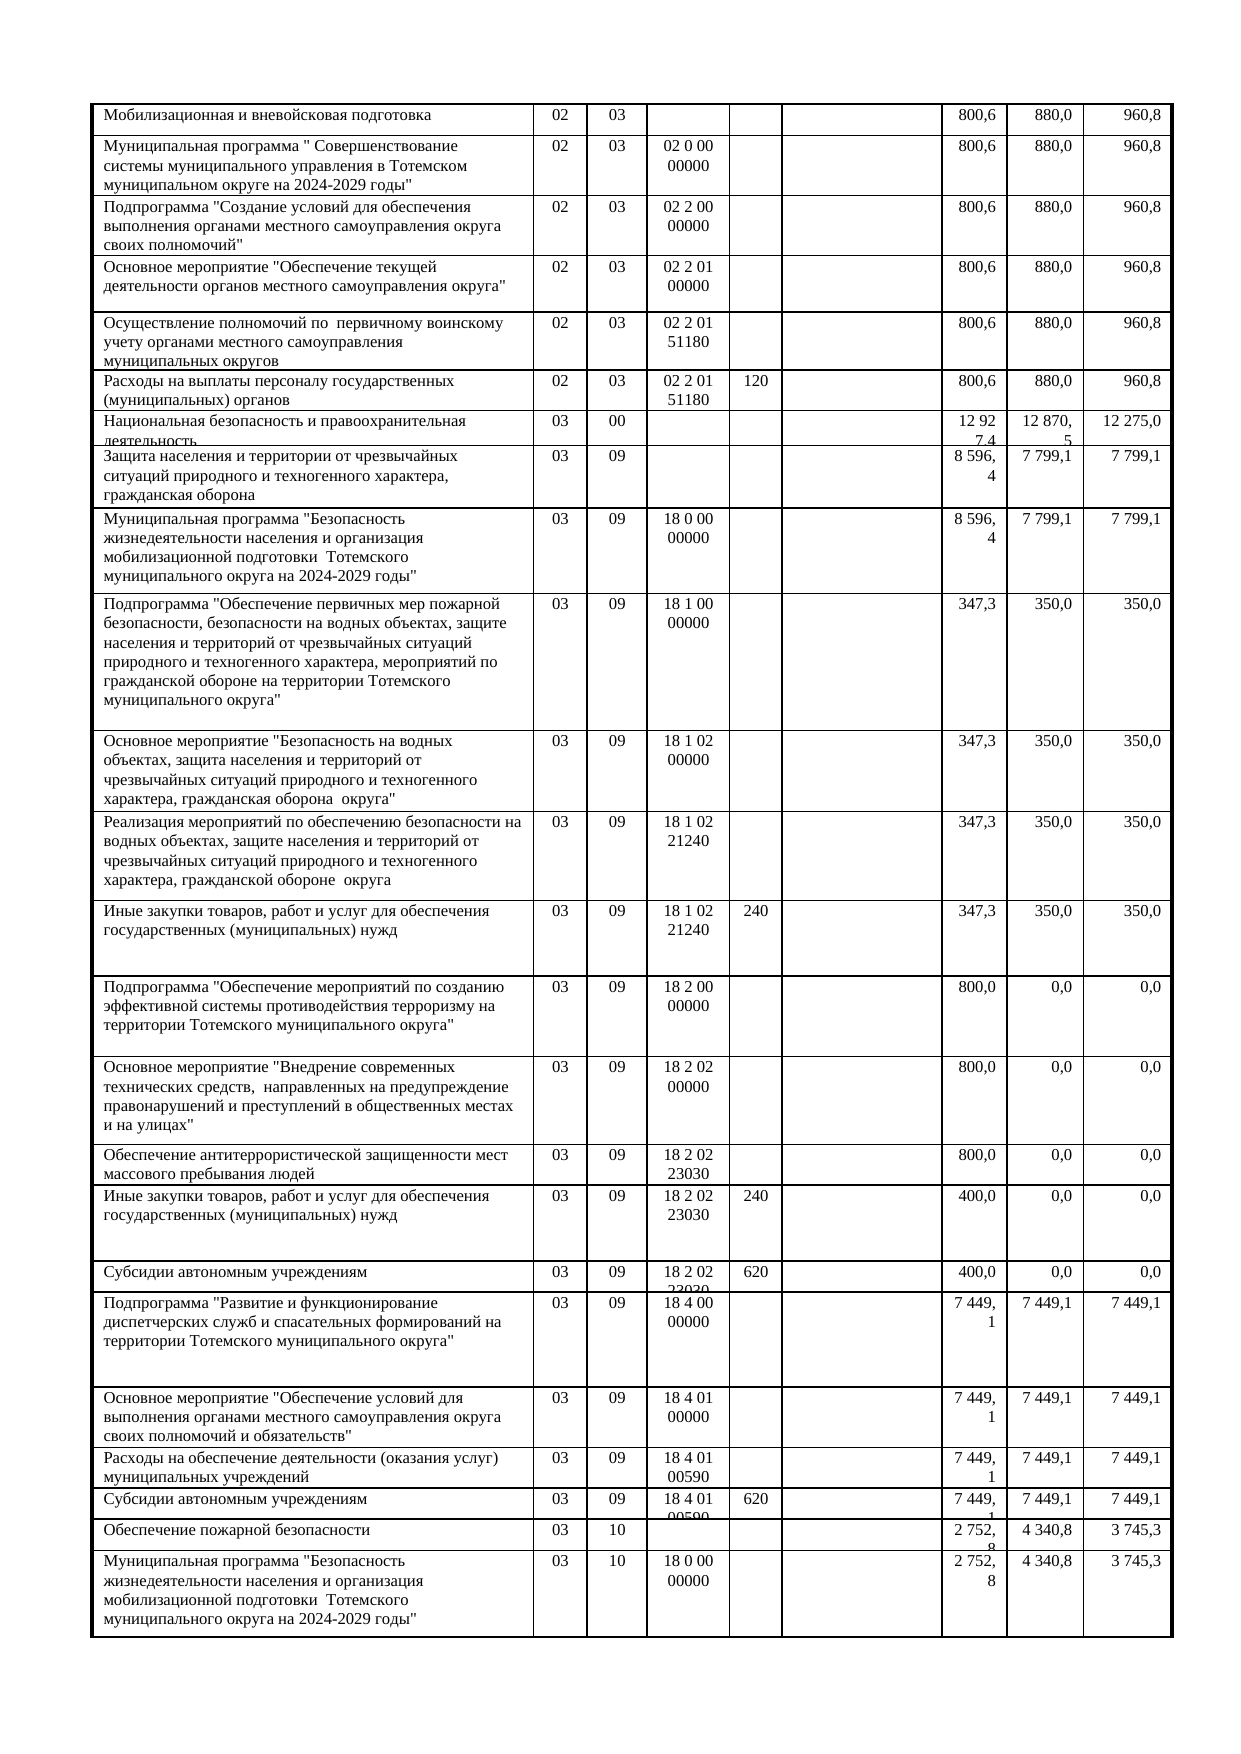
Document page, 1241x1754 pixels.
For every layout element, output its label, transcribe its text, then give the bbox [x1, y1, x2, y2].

table_cell 7 449,1 [943, 1293, 1006, 1386]
table_cell [648, 446, 729, 507]
table_cell 347,3 [943, 901, 1006, 975]
table_cell 18 1 02 00000 [648, 731, 729, 811]
table_cell Защита населения и территории от чрезвычайных ситуаций природного и техногенного характера, гражданская оборона [94, 446, 533, 507]
table_cell Субсидии автономным учреждениям [94, 1489, 533, 1518]
table_cell 620 [730, 1262, 781, 1291]
table_cell 12 927,4 [943, 411, 1006, 445]
table_cell [730, 1551, 781, 1636]
table_cell Расходы на обеспечение деятельности (оказания услуг) муниципальных учреждений [94, 1448, 533, 1487]
table_cell [783, 812, 941, 899]
table_cell 7 449,1 [1084, 1388, 1170, 1446]
table_cell 0,0 [1008, 1145, 1083, 1184]
table_cell [783, 1262, 941, 1291]
table_cell 880,0 [1008, 196, 1083, 255]
table_cell [648, 411, 729, 445]
table_cell 18 1 02 21240 [648, 812, 729, 899]
table_cell 350,0 [1084, 901, 1170, 975]
table_cell 8 596,4 [943, 446, 1006, 507]
table_cell 02 2 01 51180 [648, 313, 729, 369]
table_cell Муниципальная программа "Безопасность жизнедеятельности населения и организация мобилизационной подготовки Тотемского муниципального округа на 2024-2029 годы" [94, 1551, 533, 1636]
table_cell [730, 105, 781, 134]
table_cell [783, 901, 941, 975]
table_cell 800,6 [943, 256, 1006, 311]
table_cell [730, 1293, 781, 1386]
table_cell 03 [534, 1388, 586, 1446]
table_cell 09 [588, 1448, 646, 1487]
table_cell 800,6 [943, 105, 1006, 134]
table_cell 880,0 [1008, 256, 1083, 311]
table_cell 7 799,1 [1084, 446, 1170, 507]
table_cell 10 [588, 1520, 646, 1549]
table_cell 18 1 00 00000 [648, 594, 729, 729]
table_cell 0,0 [1084, 1262, 1170, 1291]
table_cell 03 [534, 411, 586, 445]
table_cell Муниципальная программа " Совершенствование системы муниципального управления в Тотемском муниципальном округе на 2024-2029 годы" [94, 136, 533, 195]
table_cell 620 [730, 1489, 781, 1518]
table_cell [730, 1388, 781, 1446]
table_cell 120 [730, 371, 781, 409]
table_cell 09 [588, 731, 646, 811]
table_cell [783, 256, 941, 311]
table_cell 800,6 [943, 136, 1006, 195]
table_cell 800,0 [943, 1145, 1006, 1184]
table_cell 03 [588, 313, 646, 369]
table_cell 960,8 [1084, 256, 1170, 311]
table_cell 960,8 [1084, 313, 1170, 369]
table_cell [730, 411, 781, 445]
table_cell 800,0 [943, 1057, 1006, 1143]
table_cell 350,0 [1008, 812, 1083, 899]
table_cell [783, 136, 941, 195]
table_cell Иные закупки товаров, работ и услуг для обеспечения государственных (муниципальных) нужд [94, 901, 533, 975]
table_cell 3 745,3 [1084, 1551, 1170, 1636]
table_cell 350,0 [1008, 901, 1083, 975]
table_cell 18 2 02 23030 [648, 1145, 729, 1184]
table_cell 0,0 [1008, 1186, 1083, 1260]
table_cell 02 [534, 196, 586, 255]
table_cell 350,0 [1008, 594, 1083, 729]
table_cell 10 [588, 1551, 646, 1636]
table_cell 18 1 02 21240 [648, 901, 729, 975]
table_cell 960,8 [1084, 371, 1170, 409]
table_cell 880,0 [1008, 136, 1083, 195]
table_cell Обеспечение антитеррористической защищенности мест массового пребывания людей [94, 1145, 533, 1184]
table_cell 03 [534, 1262, 586, 1291]
table_cell [730, 1145, 781, 1184]
table_cell 03 [588, 136, 646, 195]
table_cell 03 [534, 1057, 586, 1143]
table_cell 7 799,1 [1008, 509, 1083, 592]
table_cell 8 596,4 [943, 509, 1006, 592]
table_cell 02 [534, 136, 586, 195]
table_cell 4 340,8 [1008, 1551, 1083, 1636]
table_cell 960,8 [1084, 196, 1170, 255]
table_cell Муниципальная программа "Безопасность жизнедеятельности населения и организация мобилизационной подготовки Тотемского муниципального округа на 2024-2029 годы" [94, 509, 533, 592]
table_cell 09 [588, 901, 646, 975]
table_cell 18 4 01 00590 [648, 1448, 729, 1487]
table_cell [783, 1520, 941, 1549]
table_cell 7 449,1 [1084, 1293, 1170, 1386]
table_cell [730, 1448, 781, 1487]
table_cell [730, 731, 781, 811]
table_cell 09 [588, 594, 646, 729]
table_cell Основное мероприятие "Обеспечение условий для выполнения органами местного самоуправления округа своих полномочий и обязательств" [94, 1388, 533, 1446]
table_cell 03 [588, 371, 646, 409]
table_cell [783, 1057, 941, 1143]
table_cell 880,0 [1008, 371, 1083, 409]
table_cell 347,3 [943, 731, 1006, 811]
table_cell 12 275,0 [1084, 411, 1170, 445]
table_cell 347,3 [943, 812, 1006, 899]
table_cell 03 [534, 977, 586, 1056]
table_cell [783, 446, 941, 507]
table_cell Осуществление полномочий по первичному воинскому учету органами местного самоуправления муниципальных округов [94, 313, 533, 369]
table_cell 800,6 [943, 196, 1006, 255]
table_cell 03 [534, 1489, 586, 1518]
table_cell 7 449,1 [943, 1448, 1006, 1487]
table_cell [730, 446, 781, 507]
table_cell 350,0 [1008, 731, 1083, 811]
table_cell 7 449,1 [943, 1388, 1006, 1446]
table_cell 03 [588, 105, 646, 134]
table_cell 03 [534, 901, 586, 975]
table_cell 09 [588, 1057, 646, 1143]
table_cell 02 2 00 00000 [648, 196, 729, 255]
table_cell 03 [534, 1448, 586, 1487]
table_cell 09 [588, 446, 646, 507]
table_cell [783, 371, 941, 409]
table_cell 7 449,1 [943, 1489, 1006, 1518]
table_cell 02 2 01 00000 [648, 256, 729, 311]
table_cell [783, 977, 941, 1056]
table_cell 347,3 [943, 594, 1006, 729]
table_cell [783, 196, 941, 255]
table_cell 7 449,1 [1008, 1293, 1083, 1386]
table_cell Иные закупки товаров, работ и услуг для обеспечения государственных (муниципальных) нужд [94, 1186, 533, 1260]
table_cell [783, 411, 941, 445]
table_cell 03 [534, 812, 586, 899]
table_cell [783, 105, 941, 134]
table_cell 18 0 00 00000 [648, 1551, 729, 1636]
table_cell 18 2 00 00000 [648, 977, 729, 1056]
table_cell [730, 977, 781, 1056]
table_cell 0,0 [1084, 1057, 1170, 1143]
table_cell [730, 1520, 781, 1549]
table_cell [783, 1551, 941, 1636]
table_cell [783, 1293, 941, 1386]
table_cell [783, 313, 941, 369]
table_cell 7 799,1 [1008, 446, 1083, 507]
table_cell [783, 1145, 941, 1184]
table_cell 02 2 01 51180 [648, 371, 729, 409]
table_cell [730, 509, 781, 592]
table_cell 09 [588, 509, 646, 592]
table_cell [783, 1448, 941, 1487]
table_cell 03 [534, 1145, 586, 1184]
table_cell 350,0 [1084, 812, 1170, 899]
table_cell Подпрограмма "Обеспечение мероприятий по созданию эффективной системы противодействия терроризму на территории Тотемского муниципального округа" [94, 977, 533, 1056]
table_cell Национальная безопасность и правоохранительная деятельность [94, 411, 533, 445]
table_cell [783, 1388, 941, 1446]
table_cell Подпрограмма "Создание условий для обеспечения выполнения органами местного самоуправления округа своих полномочий" [94, 196, 533, 255]
table_cell 03 [534, 594, 586, 729]
table_cell [730, 136, 781, 195]
table_cell 0,0 [1008, 977, 1083, 1056]
table_cell 09 [588, 1388, 646, 1446]
table_cell 02 [534, 371, 586, 409]
table_cell Основное мероприятие "Обеспечение текущей деятельности органов местного самоуправления округа" [94, 256, 533, 311]
table_cell Субсидии автономным учреждениям [94, 1262, 533, 1291]
table_cell 09 [588, 1145, 646, 1184]
table_cell Основное мероприятие "Внедрение современных технических средств, направленных на предупреждение правонарушений и преступлений в общественных местах и на улицах" [94, 1057, 533, 1143]
table_cell [783, 731, 941, 811]
table_cell 09 [588, 977, 646, 1056]
table_cell 400,0 [943, 1262, 1006, 1291]
table_cell 18 4 01 00000 [648, 1388, 729, 1446]
table_cell [783, 1489, 941, 1518]
table_cell 7 449,1 [1008, 1448, 1083, 1487]
table_cell 240 [730, 901, 781, 975]
table_cell 880,0 [1008, 313, 1083, 369]
table_cell 18 4 01 00590 [648, 1489, 729, 1518]
table_cell Мобилизационная и вневойсковая подготовка [94, 105, 533, 134]
table_cell 7 799,1 [1084, 509, 1170, 592]
table_cell [730, 1057, 781, 1143]
table_cell 400,0 [943, 1186, 1006, 1260]
table_cell 18 0 00 00000 [648, 509, 729, 592]
table_cell [783, 594, 941, 729]
table_cell 7 449,1 [1008, 1489, 1083, 1518]
table_cell [648, 105, 729, 134]
table_cell Подпрограмма "Развитие и функционирование диспетчерских служб и спасательных формирований на территории Тотемского муниципального округа" [94, 1293, 533, 1386]
table_cell 03 [588, 256, 646, 311]
table_cell 00 [588, 411, 646, 445]
table_cell 18 4 00 00000 [648, 1293, 729, 1386]
table_cell 880,0 [1008, 105, 1083, 134]
table_cell 960,8 [1084, 136, 1170, 195]
table_cell Расходы на выплаты персоналу государственных (муниципальных) органов [94, 371, 533, 409]
table_cell Подпрограмма "Обеспечение первичных мер пожарной безопасности, безопасности на водных объектах, защите населения и территорий от чрезвычайных ситуаций природного и техногенного характера, мероприятий по гражданской обороне на территории Тотемского муниципального округа" [94, 594, 533, 729]
table_cell 09 [588, 1262, 646, 1291]
table_cell 03 [588, 196, 646, 255]
table_cell 0,0 [1084, 1145, 1170, 1184]
table_cell Реализация мероприятий по обеспечению безопасности на водных объектах, защите населения и территорий от чрезвычайных ситуаций природного и техногенного характера, гражданской обороне округа [94, 812, 533, 899]
table_cell 7 449,1 [1008, 1388, 1083, 1446]
table_cell 240 [730, 1186, 781, 1260]
table_cell 350,0 [1084, 731, 1170, 811]
table_cell 09 [588, 1293, 646, 1386]
table_cell Обеспечение пожарной безопасности [94, 1520, 533, 1549]
table_cell Основное мероприятие "Безопасность на водных объектах, защита населения и территорий от чрезвычайных ситуаций природного и техногенного характера, гражданская оборона округа" [94, 731, 533, 811]
table_cell 0,0 [1008, 1057, 1083, 1143]
table_cell 2 752,8 [943, 1551, 1006, 1636]
table_cell 02 0 00 00000 [648, 136, 729, 195]
table_cell 02 [534, 313, 586, 369]
table_cell 03 [534, 1293, 586, 1386]
table_cell 800,6 [943, 371, 1006, 409]
table_cell 800,0 [943, 977, 1006, 1056]
table_cell 7 449,1 [1084, 1489, 1170, 1518]
table_cell 03 [534, 509, 586, 592]
table_cell 02 [534, 105, 586, 134]
table_cell 18 2 02 23030 [648, 1262, 729, 1291]
table_cell 2 752,8 [943, 1520, 1006, 1549]
table_cell 03 [534, 731, 586, 811]
table_cell 09 [588, 1186, 646, 1260]
table_cell 0,0 [1084, 977, 1170, 1056]
table_cell 4 340,8 [1008, 1520, 1083, 1549]
table_cell [783, 509, 941, 592]
table_cell 03 [534, 1551, 586, 1636]
table_cell 3 745,3 [1084, 1520, 1170, 1549]
table_cell 960,8 [1084, 105, 1170, 134]
table_cell 18 2 02 23030 [648, 1186, 729, 1260]
table_cell 12 870,5 [1008, 411, 1083, 445]
table_cell [730, 812, 781, 899]
table_cell 7 449,1 [1084, 1448, 1170, 1487]
table_cell [730, 256, 781, 311]
table_cell 03 [534, 1520, 586, 1549]
table_cell [648, 1520, 729, 1549]
table_cell [783, 1186, 941, 1260]
table_cell 0,0 [1084, 1186, 1170, 1260]
table_cell 03 [534, 1186, 586, 1260]
table_cell [730, 594, 781, 729]
table_cell 09 [588, 1489, 646, 1518]
table_cell 800,6 [943, 313, 1006, 369]
table_cell 09 [588, 812, 646, 899]
table_cell 18 2 02 00000 [648, 1057, 729, 1143]
table_cell [730, 196, 781, 255]
table_cell [730, 313, 781, 369]
table_cell 03 [534, 446, 586, 507]
table_cell 350,0 [1084, 594, 1170, 729]
table_cell 0,0 [1008, 1262, 1083, 1291]
table_cell 02 [534, 256, 586, 311]
